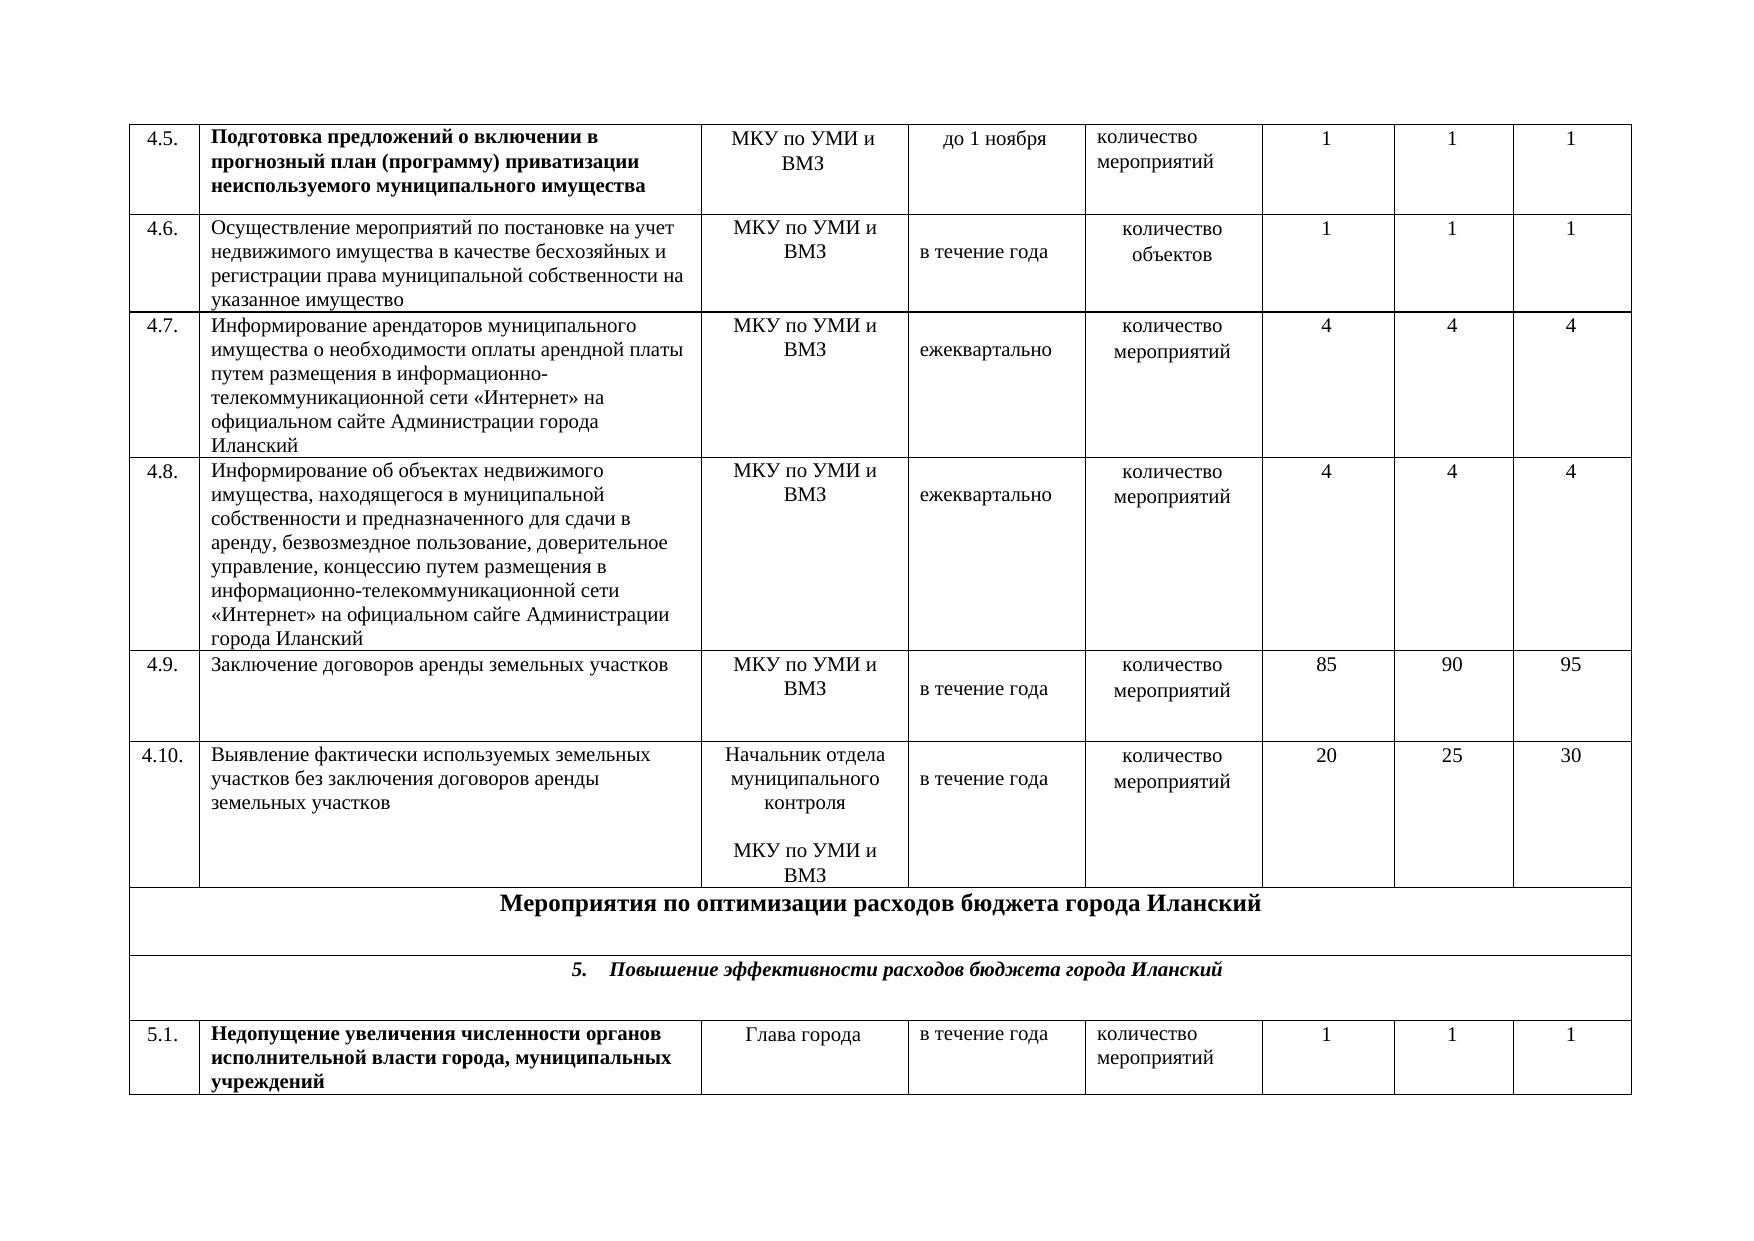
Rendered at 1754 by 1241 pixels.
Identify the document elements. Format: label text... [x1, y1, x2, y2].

table_cell 1 [1395, 125, 1513, 214]
table_cell ежеквартально [909, 458, 1085, 650]
table_cell 4.6. [130, 215, 199, 311]
table_cell Осуществление мероприятий по постановке на учет недвижимого имущества в качестве бесхозяйных и регистрации права муниципальной собственности на указанное имущество [200, 215, 701, 311]
table_cell количество мероприятий [1086, 651, 1262, 741]
table_cell Начальник отдела муниципального контроля МКУ по УМИ и ВМЗ [702, 742, 908, 887]
table_cell МКУ по УМИ и ВМЗ [702, 215, 908, 311]
table_cell Выявление фактически используемых земельных участков без заключения договоров аренды земельных участков [200, 742, 701, 887]
table_cell 90 [1395, 651, 1513, 741]
table_cell 1 [1514, 125, 1631, 214]
table_cell в течение года [909, 742, 1085, 887]
table_cell в течение года [909, 1021, 1085, 1093]
table_cell 1 [1395, 1021, 1513, 1093]
table_cell 4 [1263, 313, 1394, 457]
table_cell 4 [1395, 458, 1513, 650]
table_cell Информирование арендаторов муниципального имущества о необходимости оплаты арендной платы путем размещения в информационно-телекоммуникационной сети «Интернет» на официальном сайте Администрации города Иланский [200, 313, 701, 457]
table_cell 4 [1514, 313, 1631, 457]
table_cell 1 [1514, 215, 1631, 311]
table_cell 25 [1395, 742, 1513, 887]
table_cell 1 [1395, 215, 1513, 311]
table_cell Повышение эффективности расходов бюджета города Иланский [130, 956, 1631, 1020]
table_cell Подготовка предложений о включении в прогнозный план (программу) приватизации неиспользуемого муниципального имущества [200, 125, 701, 214]
table_cell МКУ по УМИ и ВМЗ [702, 313, 908, 457]
table_cell МКУ по УМИ и ВМЗ [702, 651, 908, 741]
table_cell 4.9. [130, 651, 199, 741]
table_cell количество мероприятий [1086, 742, 1262, 887]
table_cell 1 [1263, 125, 1394, 214]
table_cell Глава города [702, 1021, 908, 1093]
table_cell в течение года [909, 215, 1085, 311]
table_cell 1 [1263, 215, 1394, 311]
table_cell 4 [1263, 458, 1394, 650]
table_cell 4.7. [130, 313, 199, 457]
table_cell количество объектов [1086, 215, 1262, 311]
table_cell Недопущение увеличения численности органов исполнительной власти города, муниципальных учреждений [200, 1021, 701, 1093]
table_cell до 1 ноября [909, 125, 1085, 214]
table_cell МКУ по УМИ и ВМЗ [702, 125, 908, 214]
table_cell МКУ по УМИ и ВМЗ [702, 458, 908, 650]
table_cell в течение года [909, 651, 1085, 741]
table_cell количество мероприятий [1086, 313, 1262, 457]
table_cell количество мероприятий [1086, 458, 1262, 650]
table_cell количество мероприятий [1086, 125, 1262, 214]
table_cell 95 [1514, 651, 1631, 741]
table_cell 4 [1395, 313, 1513, 457]
table_cell 1 [1514, 1021, 1631, 1093]
table_cell 4.5. [130, 125, 199, 214]
table_cell Информирование об объектах недвижимого имущества, находящегося в муниципальной собственности и предназначенного для сдачи в аренду, безвозмездное пользование, доверительное управление, концессию путем размещения в информационно-телекоммуникационной сети «Интернет» на официальном сайге Администрации города Иланский [200, 458, 701, 650]
table_cell 1 [1263, 1021, 1394, 1093]
table_cell Заключение договоров аренды земельных участков [200, 651, 701, 741]
table_cell ежеквартально [909, 313, 1085, 457]
table_cell 20 [1263, 742, 1394, 887]
table_cell 5.1. [130, 1021, 199, 1093]
table_cell 85 [1263, 651, 1394, 741]
table_cell 30 [1514, 742, 1631, 887]
table_cell Мероприятия по оптимизации расходов бюджета города Иланский [130, 888, 1631, 955]
table_cell 4.10. [130, 742, 199, 887]
table_cell количество мероприятий [1086, 1021, 1262, 1093]
table_cell 4 [1514, 458, 1631, 650]
table_cell 4.8. [130, 458, 199, 650]
